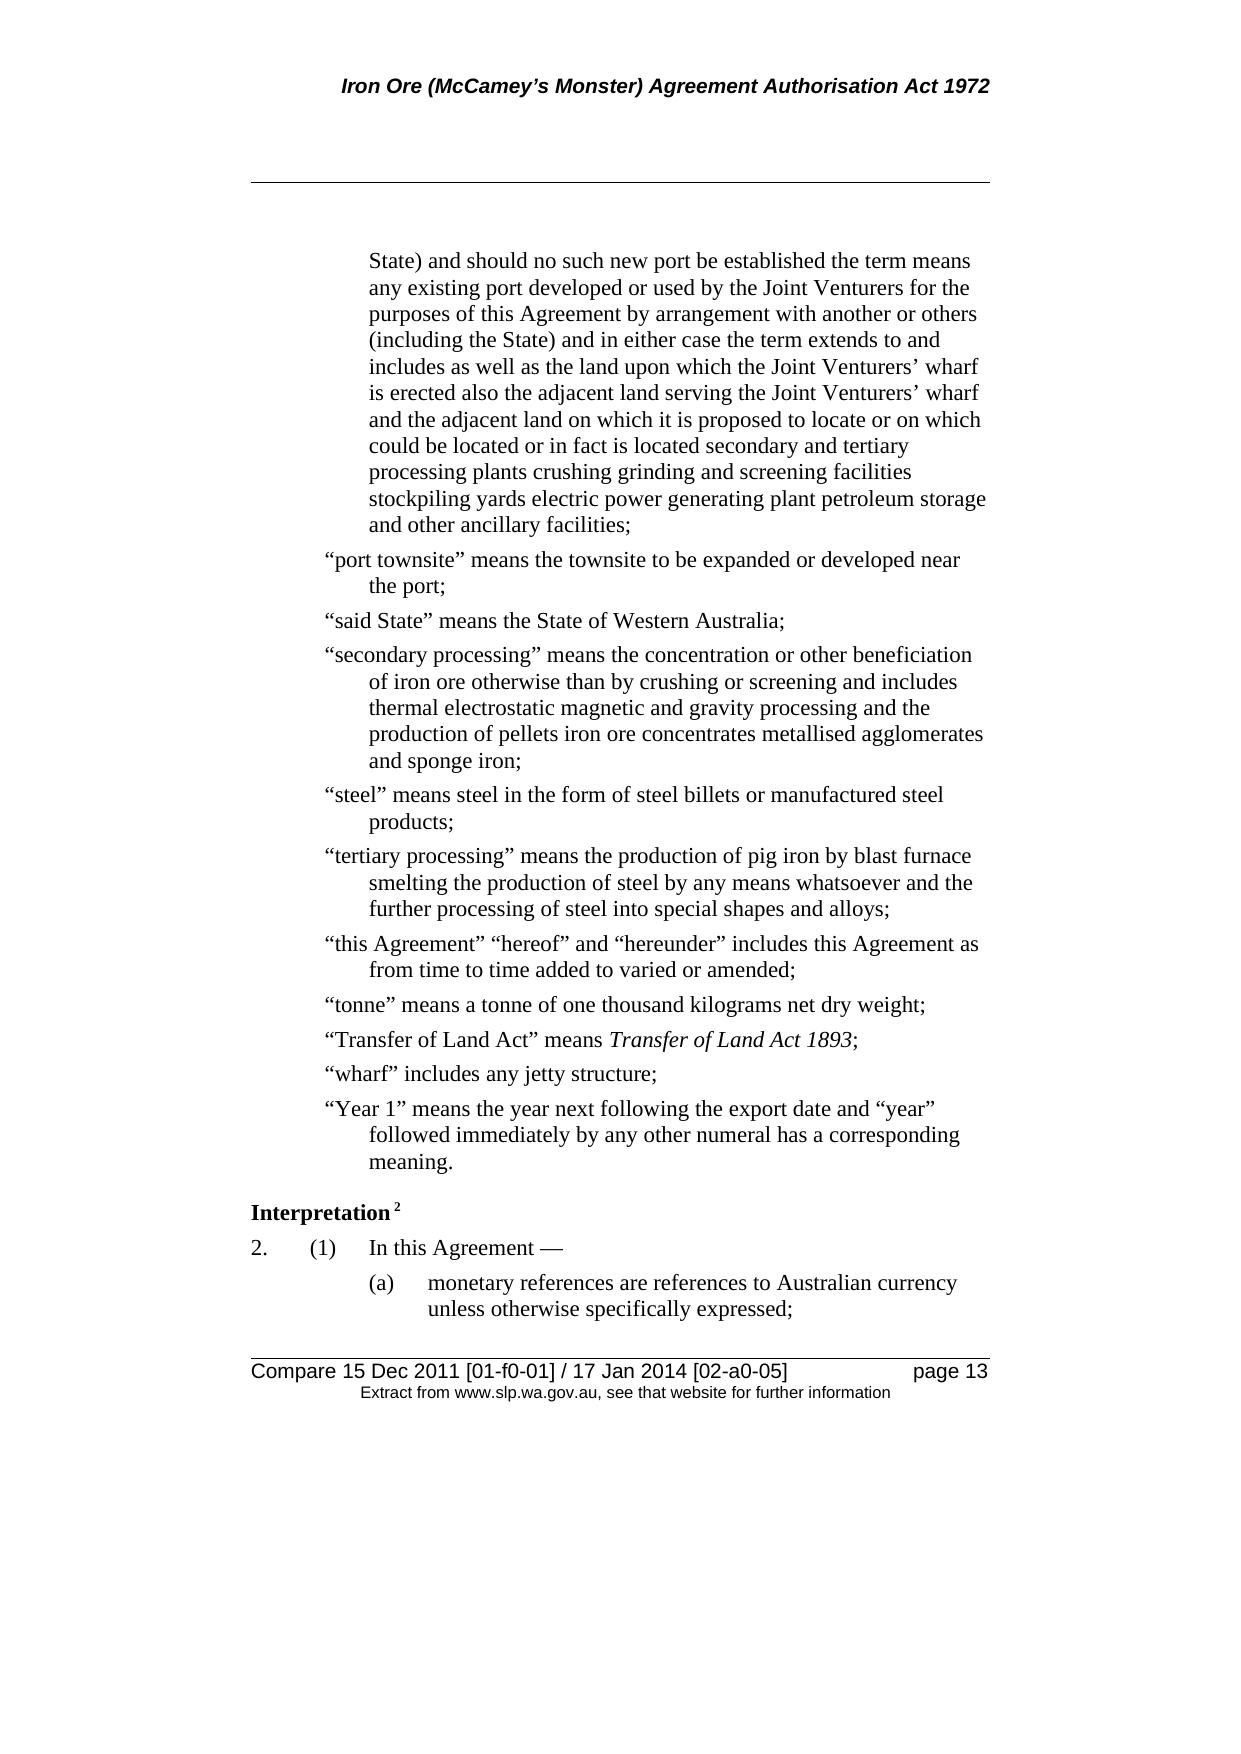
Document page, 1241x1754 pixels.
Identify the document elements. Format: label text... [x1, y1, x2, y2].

text “port townsite” means the townsite to be expanded or developed near the port; [251, 546, 990, 598]
text “said State” means the State of ; [251, 607, 990, 633]
text “steel” means steel in the form of steel billets or manufactured steel products; [251, 782, 990, 834]
subtitle Interpretation 2 [251, 1199, 990, 1226]
text “Year 1” means the year next following the export date and “year” followed immediately by any other numeral has a corresponding meaning. [251, 1095, 990, 1174]
text “wharf” includes any jetty structure; [251, 1060, 990, 1087]
text “tonne” means a tonne of one thousand kilograms net dry weight; [251, 991, 990, 1017]
text 2. (1) In this Agreement — [251, 1234, 990, 1260]
text “secondary processing” means the concentration or other beneficiation of iron ore otherwise than by crushing or screening and includes thermal electrostatic magnetic and gravity processing and the production of pellets iron ore concentrates metallised agglomerates and sponge iron; [251, 641, 990, 773]
text “Transfer of Land Act” means Transfer of Land Act 1893; [251, 1026, 990, 1052]
text “tertiary processing” means the production of pig iron by blast furnace smelting the production of steel by any means whatsoever and the further processing of steel into special shapes and alloys; [251, 843, 990, 922]
text “this Agreement” “hereof” and “hereunder” includes this Agreement as from time to time added to varied or amended; [251, 930, 990, 983]
text (a) monetary references are references to Australian currency unless otherwise specifically expressed; [251, 1268, 990, 1321]
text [251, 247, 990, 537]
